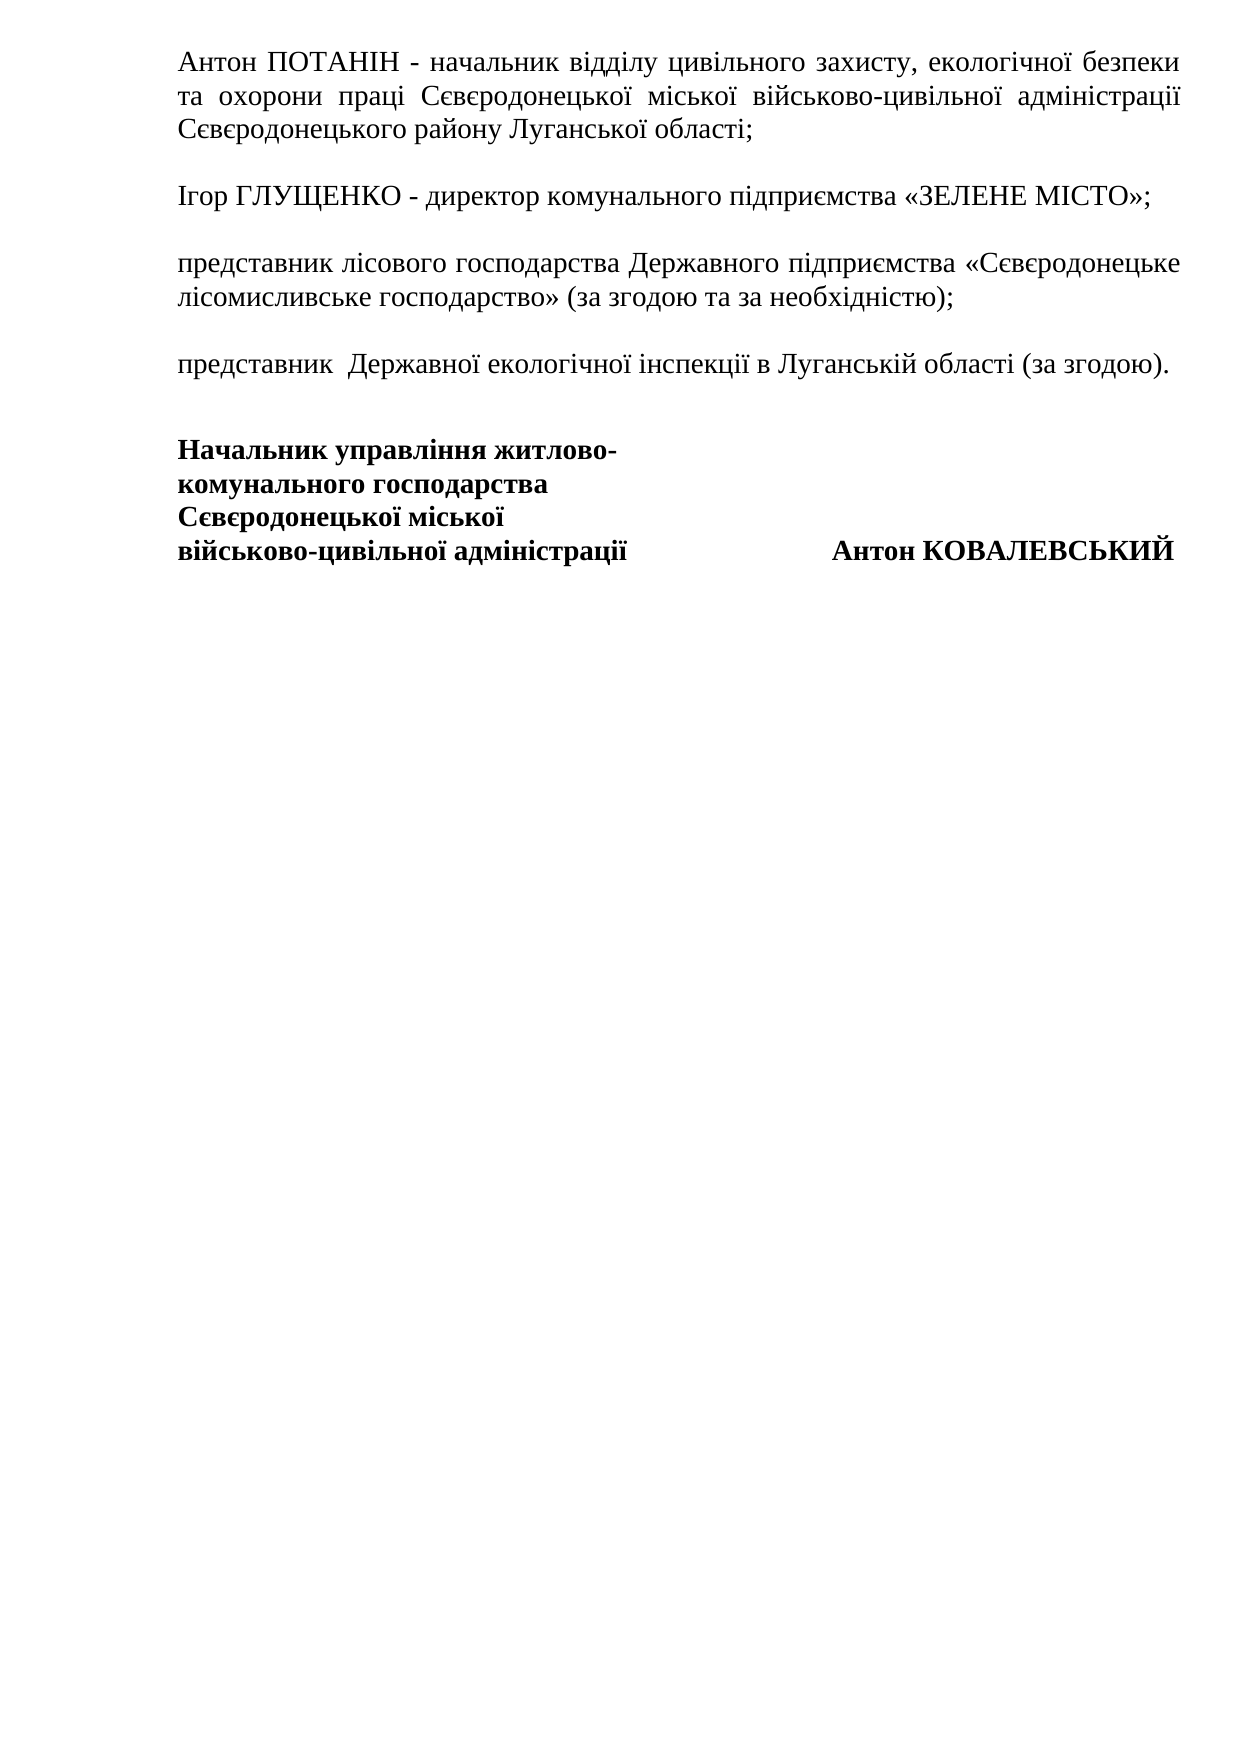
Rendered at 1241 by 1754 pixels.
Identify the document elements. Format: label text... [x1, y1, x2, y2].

text Начальник управління житлово- [177, 432, 1181, 466]
text Ігор ГЛУЩЕНКО - директор комунального підприємства «ЗЕЛЕНЕ МІСТО»; [177, 178, 1181, 212]
text Сєвєродонецької міської [177, 499, 1181, 533]
text представник лісового господарства Державного підприємства «Сєвєродонецьке лісомисливське господарство» (за згодою та за необхідністю); [177, 246, 1181, 313]
text Антон ПОТАНІН - начальник відділу цивільного захисту, екологічної безпеки та охорони праці Сєвєродонецької міської військово-цивільної адміністрації Сєвєродонецького району Луганської області; [177, 44, 1181, 145]
text військово-цивільної адміністрації Антон КОВАЛЕВСЬКИЙ [177, 533, 1181, 567]
text представник Державної екологічної інспекції в Луганській області (за згодою). [177, 346, 1181, 380]
text комунального господарства [177, 466, 1181, 499]
